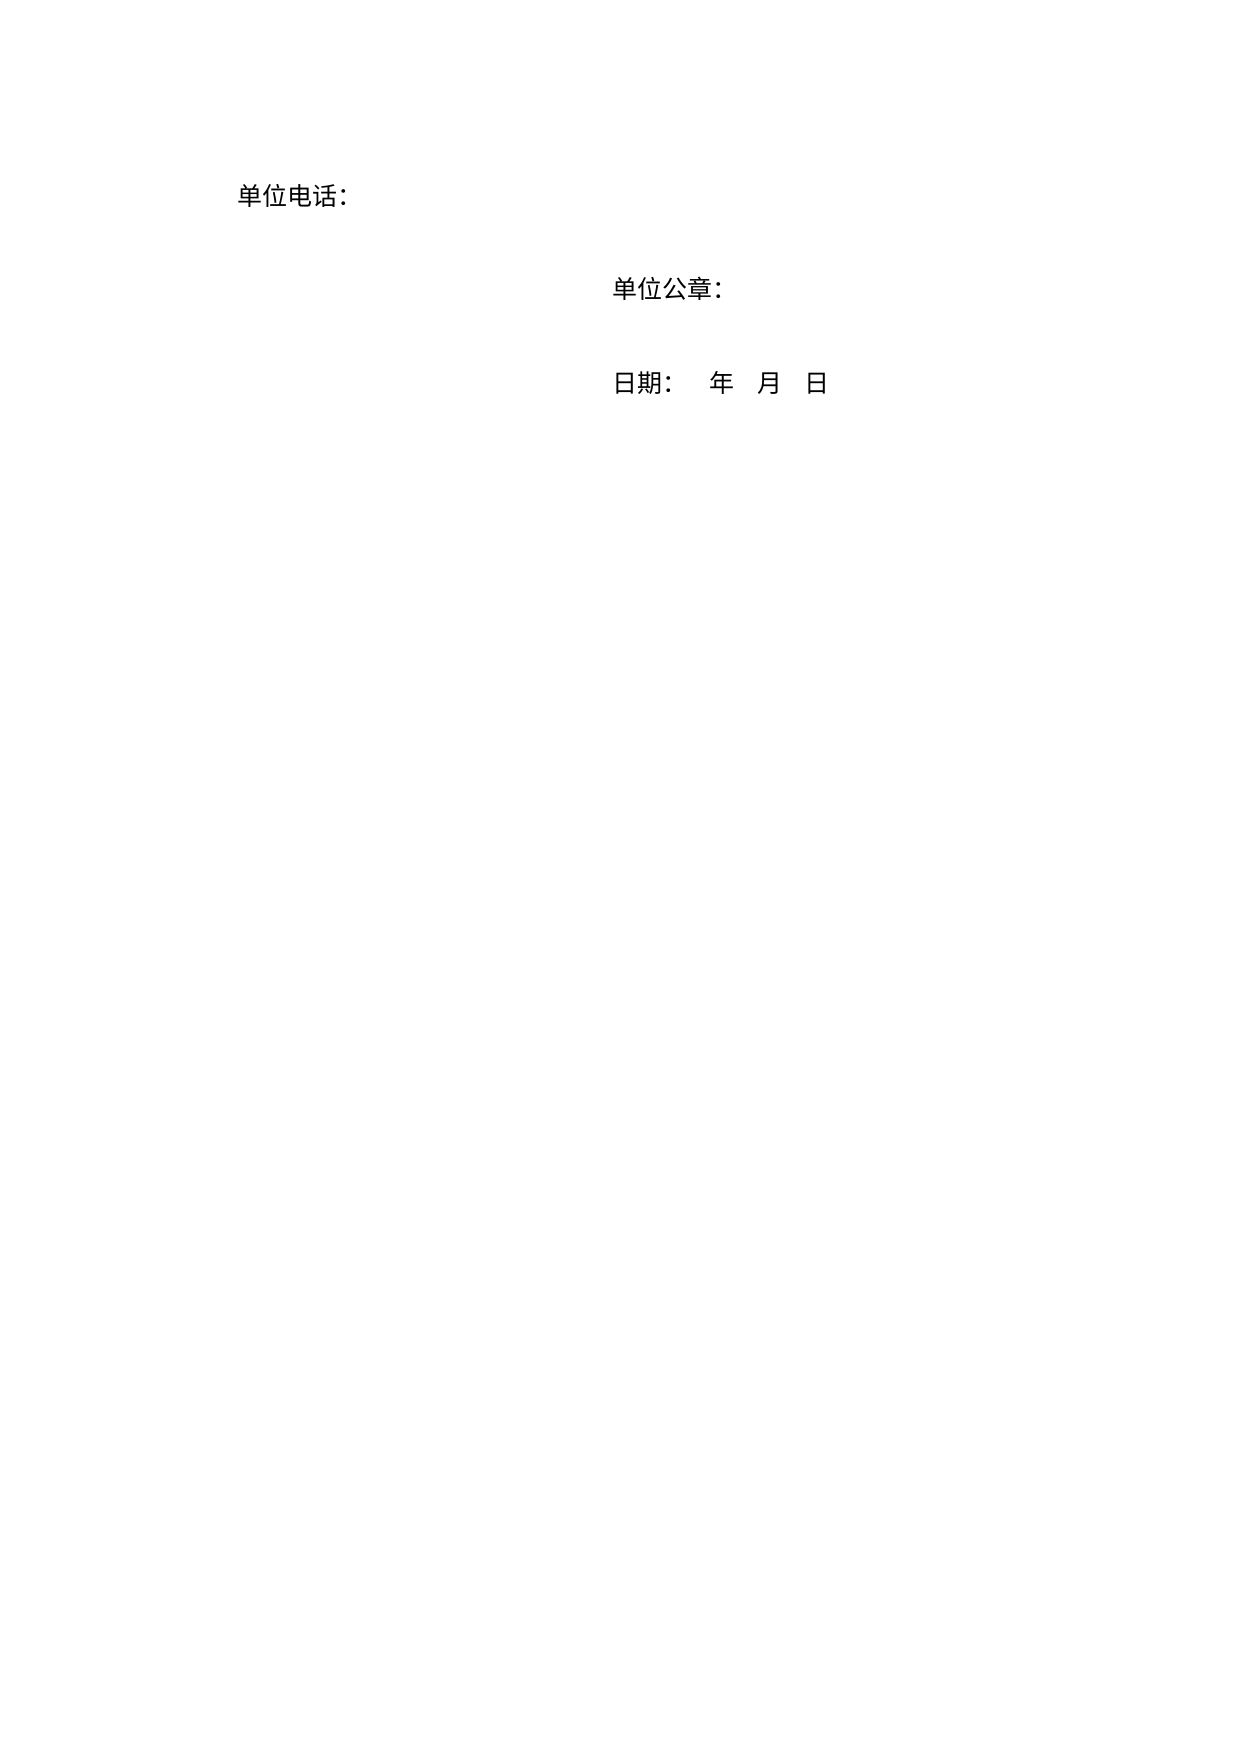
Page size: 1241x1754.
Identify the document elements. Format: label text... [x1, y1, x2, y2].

text 日期： 年 月 日 [187, 349, 1053, 414]
text 单位电话： [187, 162, 1053, 227]
text 单位公章： [187, 256, 1053, 321]
